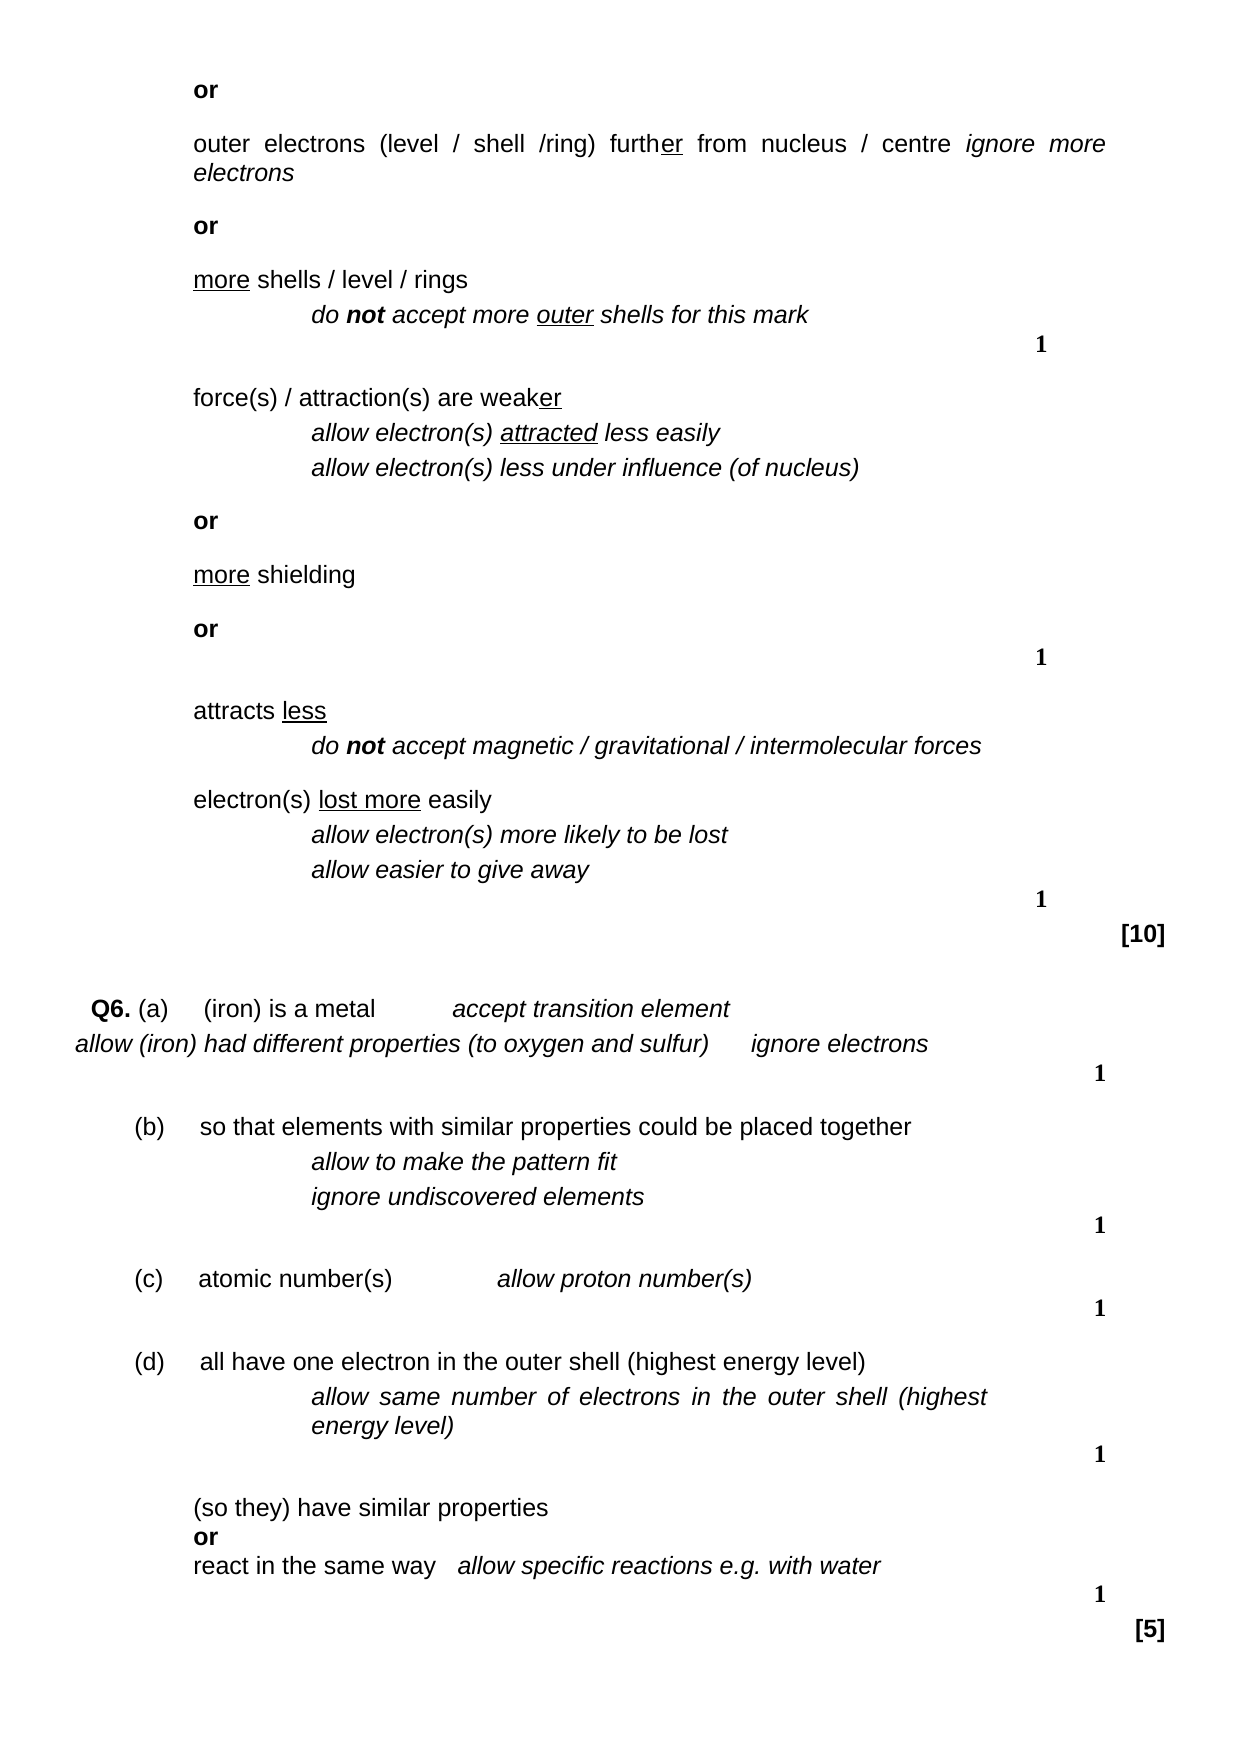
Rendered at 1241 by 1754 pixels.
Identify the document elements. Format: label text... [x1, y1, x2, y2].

text or [193, 506, 1106, 535]
text 1 [75, 642, 1047, 671]
text or [193, 211, 1106, 240]
text (d) all have one electron in the outer shell (highest energy level) [134, 1347, 1047, 1376]
text do not accept more outer shells for this mark [311, 300, 988, 329]
text 1 [75, 1058, 1106, 1087]
text [5] [75, 1614, 1165, 1643]
text 1 [75, 1293, 1106, 1322]
text or [193, 75, 1106, 104]
text (c) atomic number(s) allow proton number(s) [134, 1264, 1047, 1293]
text or [193, 614, 1106, 642]
text 1 [75, 329, 1047, 357]
text do not accept magnetic / gravitational / intermolecular forces [311, 731, 988, 760]
text attracts less [193, 696, 1106, 725]
text allow electron(s) attracted less easily [311, 417, 988, 446]
text allow same number of electrons in the outer shell (highest energy level) [311, 1382, 988, 1439]
text more shells / level / rings [193, 265, 1106, 294]
text [10] [75, 919, 1165, 947]
text electron(s) lost more easily [193, 785, 1106, 814]
text or [193, 1522, 1047, 1551]
text allow easier to give away [311, 855, 988, 884]
text 1 [75, 1211, 1106, 1239]
text (so they) have similar properties [193, 1493, 1047, 1522]
text allow (iron) had different properties (to oxygen and sulfur) ignore electrons [75, 1029, 988, 1058]
text allow to make the pattern fit [311, 1147, 988, 1176]
text more shielding [193, 560, 1106, 589]
text 1 [75, 1579, 1106, 1608]
text allow electron(s) more likely to be lost [311, 820, 988, 849]
text allow electron(s) less under influence (of nucleus) [311, 452, 988, 481]
text 1 [75, 884, 1047, 912]
text 1 [75, 1439, 1106, 1468]
text react in the same way allow specific reactions e.g. with water [193, 1551, 1047, 1579]
text ignore undiscovered elements [311, 1182, 988, 1211]
text Q6. (a) (iron) is a metal accept transition element [91, 994, 1161, 1023]
text force(s) / attraction(s) are weaker [193, 382, 1106, 411]
text (b) so that elements with similar properties could be placed together [134, 1112, 1047, 1141]
text outer electrons (level / shell /ring) further from nucleus / centre ignore more electrons [193, 129, 1106, 186]
